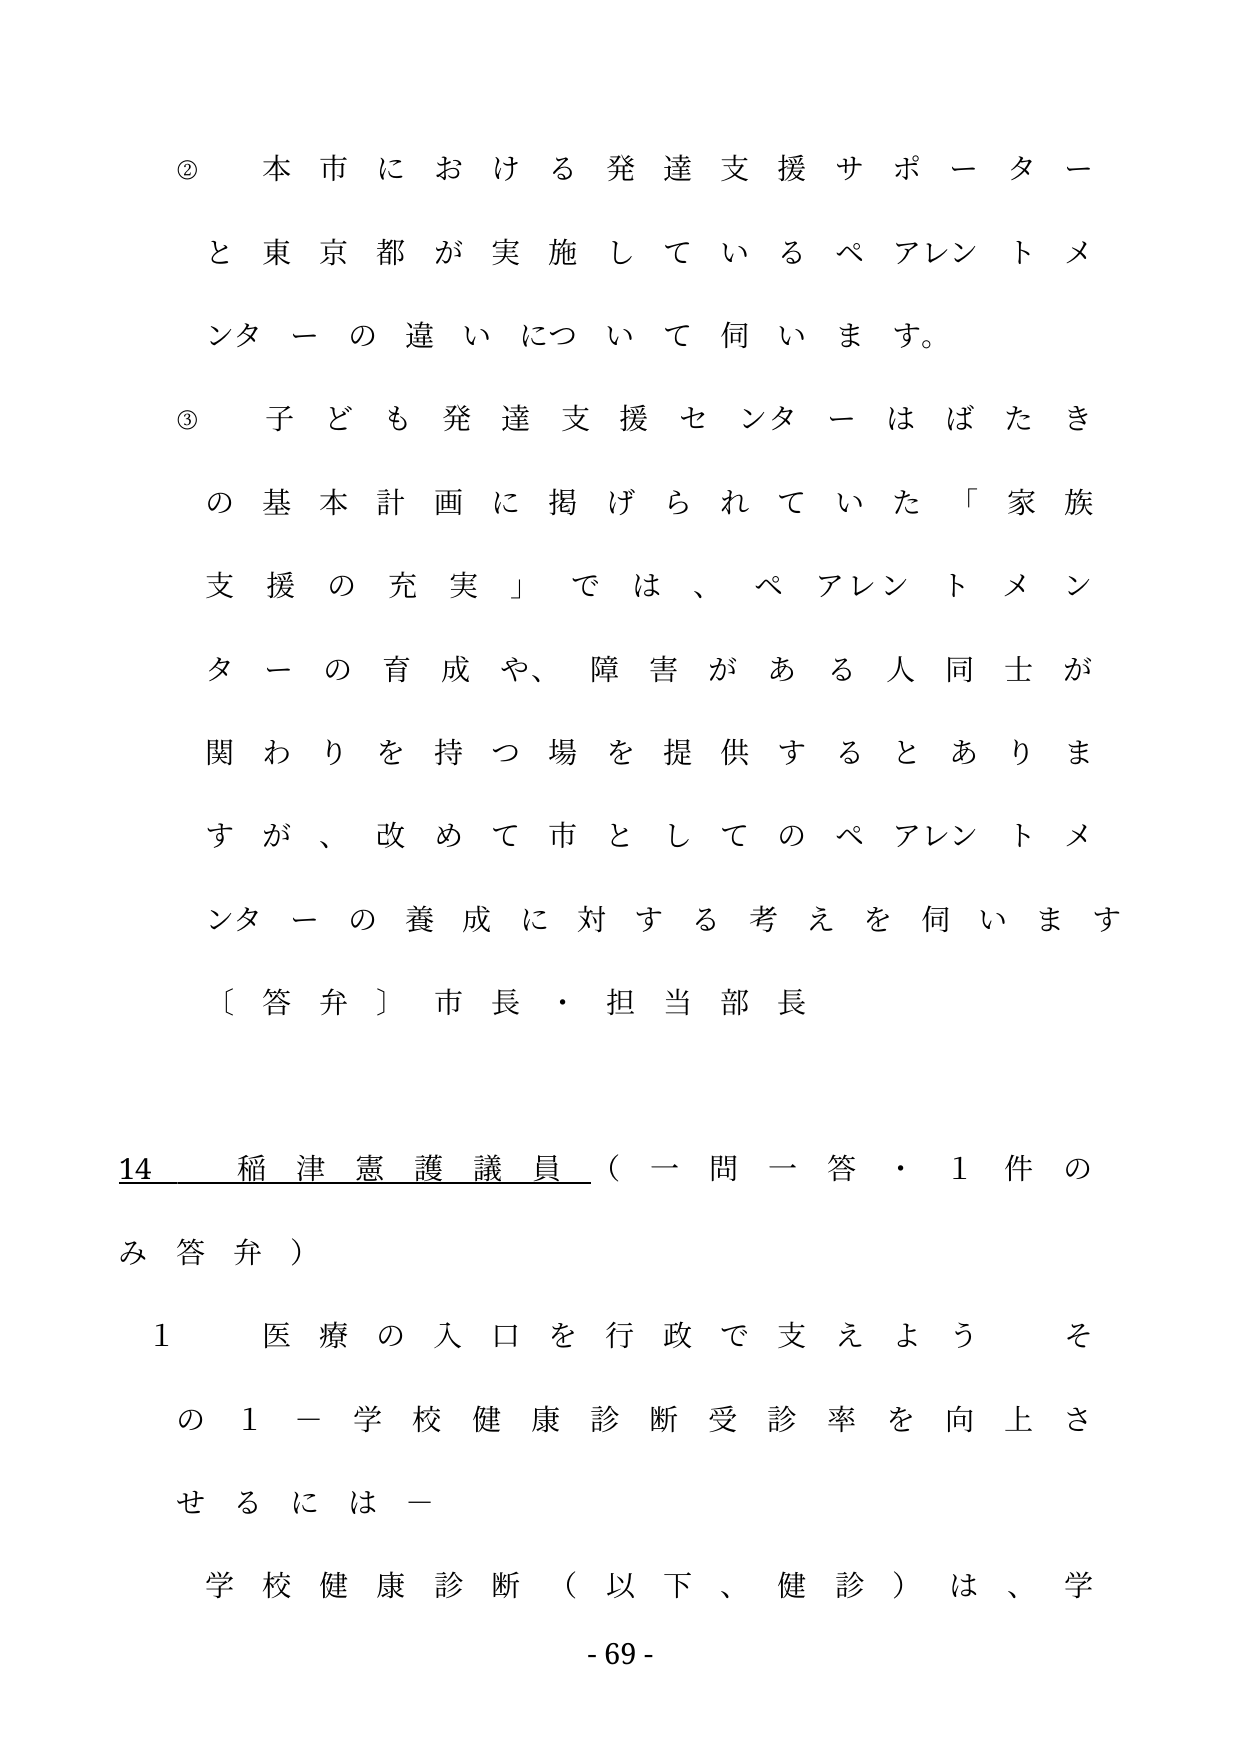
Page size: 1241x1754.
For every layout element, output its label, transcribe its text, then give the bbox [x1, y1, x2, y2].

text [176, 1542, 1121, 1626]
text ② 本市における発達支援サポーターと東京都が実施しているペアレントメンターの違いについて伺います。 [176, 126, 1121, 376]
text １ 医療の入口を行政で支えよう その１－学校健康診断受診率を向上させるには－ [147, 1292, 1121, 1542]
text 〔答弁〕市長・担当部長 [176, 959, 1122, 1042]
text ③ 子ども発達支援センターはばたきの基本計画に掲げられていた「家族支援の充実」では、ペアレントメンターの育成や、障害がある人同士が関わりを持つ場を提供するとありますが、改めて市としてのペアレントメンターの養成に対する考えを伺います。 [176, 376, 1121, 959]
text 14 稲津憲護議員（一問一答・１件のみ答弁） [119, 1126, 1122, 1292]
